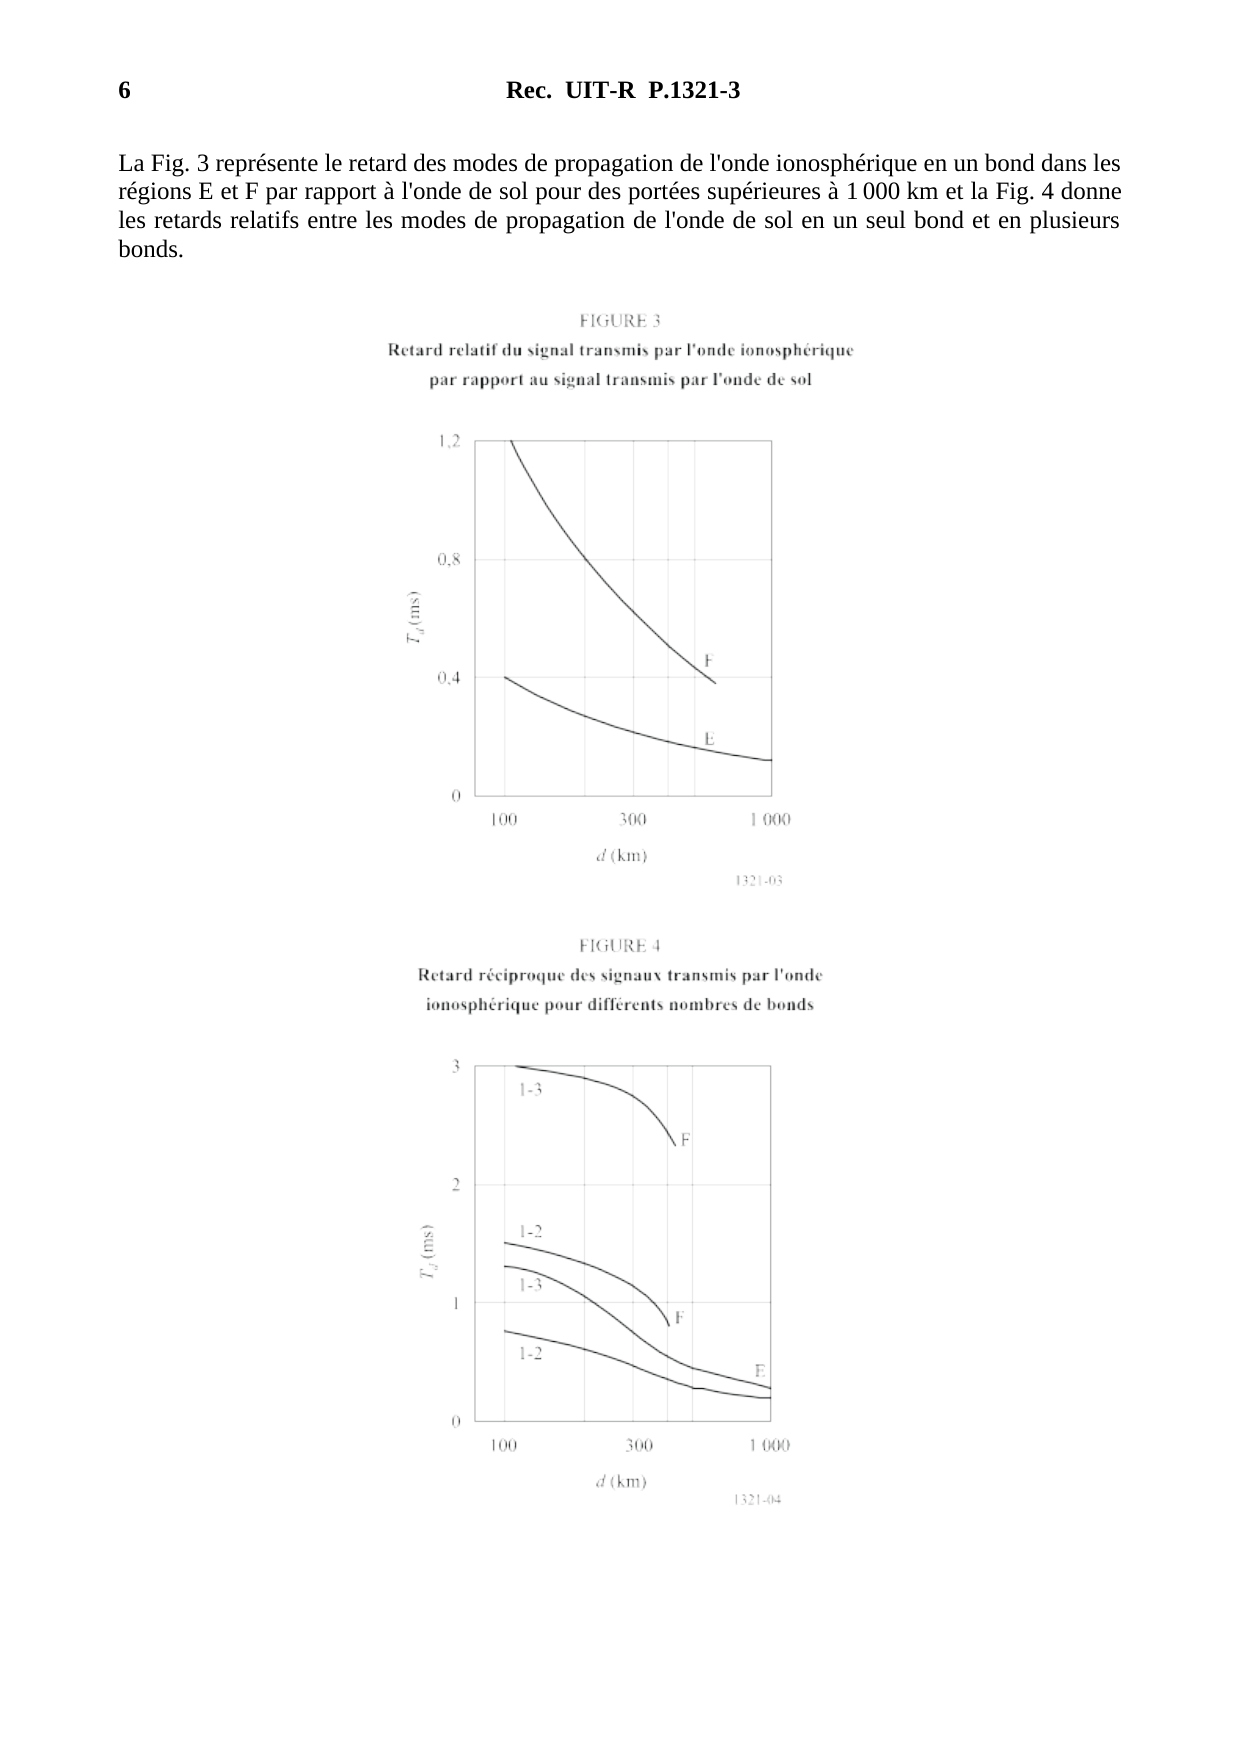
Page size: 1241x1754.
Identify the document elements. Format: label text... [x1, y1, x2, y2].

text La Fig. 3 représente le retard des modes de propagation de l'onde ionosphérique en un bond dans les régions E et F par rapport à l'onde de sol pour des portées supérieures à 1 000 km et la Fig. 4 donne les retards relatifs entre les modes de propagation de l'onde de sol en un seul bond et en plusieurs bonds. [118, 148, 1122, 263]
